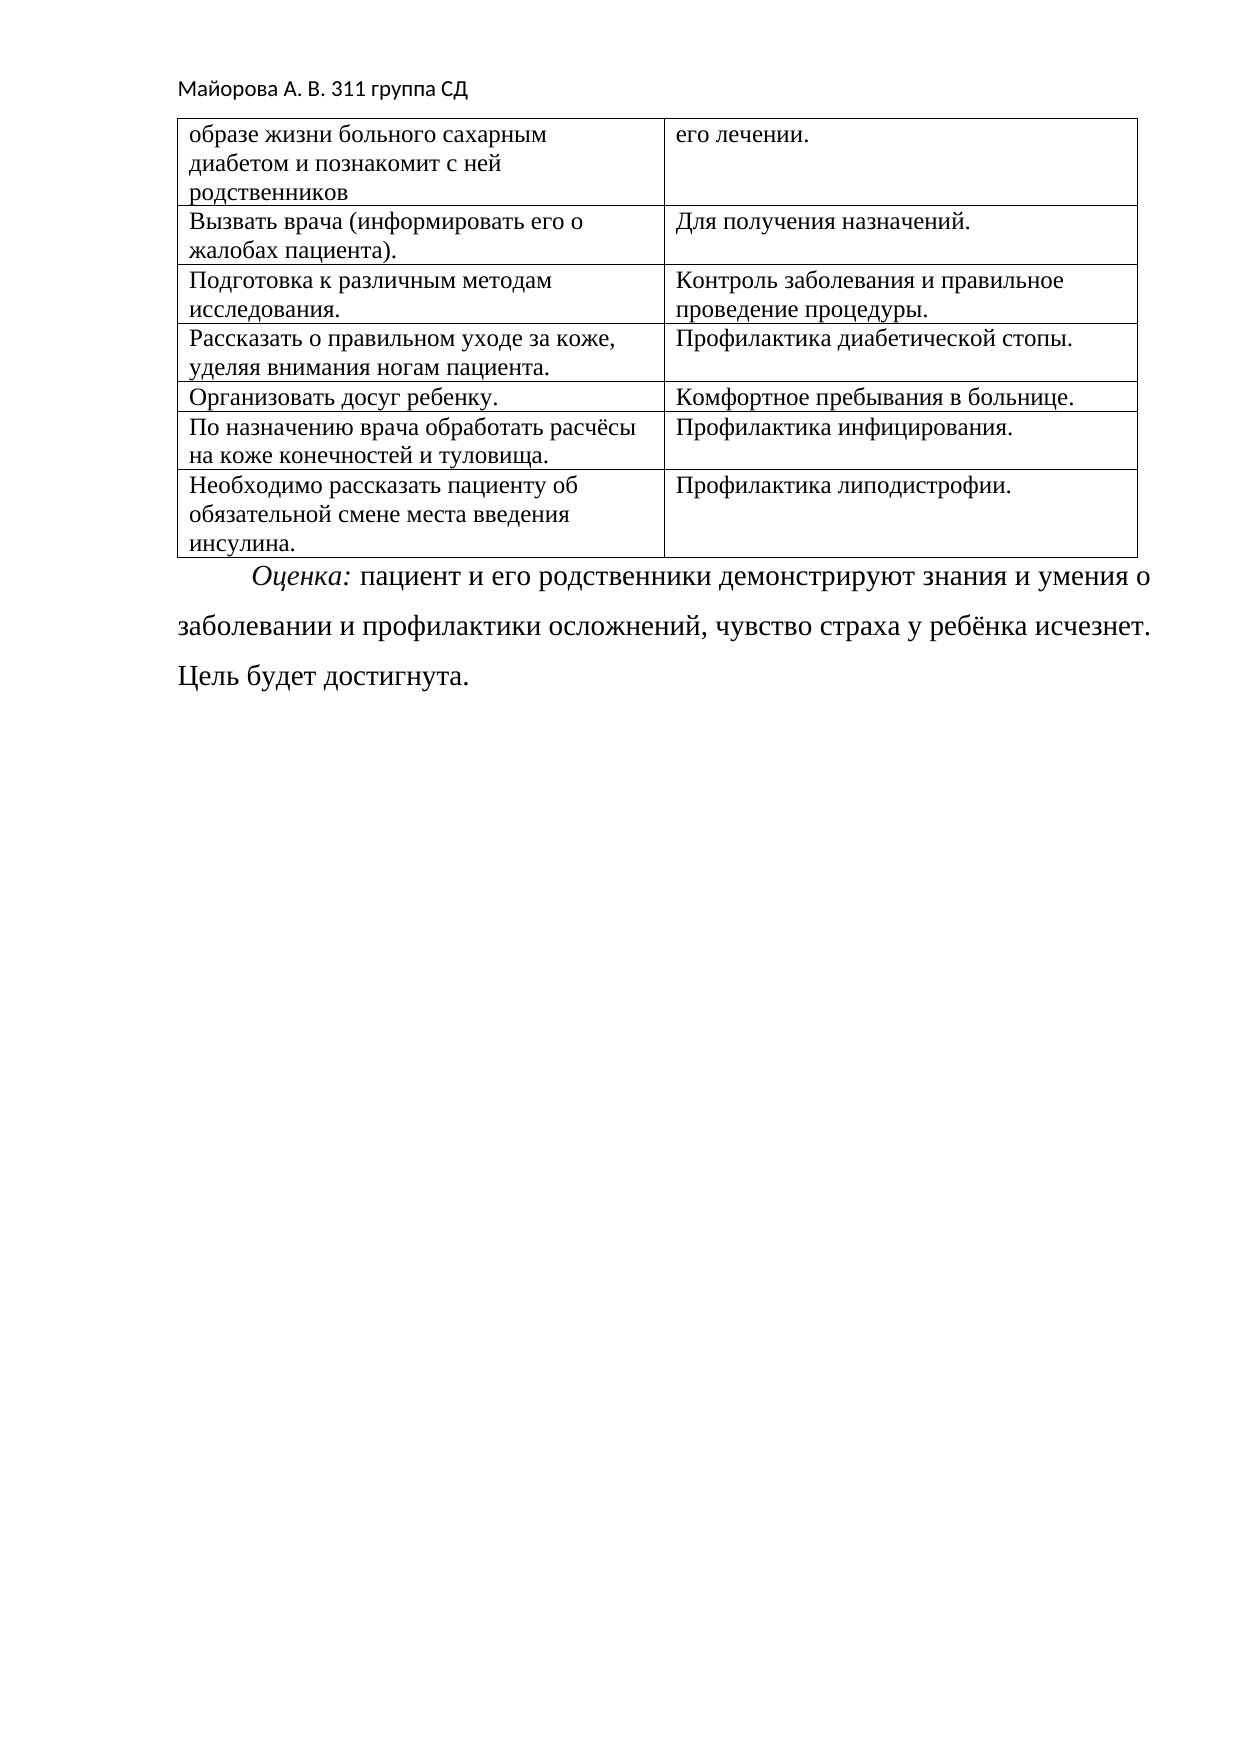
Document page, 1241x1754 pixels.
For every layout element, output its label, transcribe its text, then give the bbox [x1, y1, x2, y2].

table_cell Рассказать о правильном уходе за коже, уделяя внимания ногам пациента. [178, 324, 664, 381]
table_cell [178, 119, 664, 205]
table_cell Подготовка к различным методам исследования. [178, 265, 664, 322]
text Оценка: пациент и его родственники демонстрируют знания и умения о заболевании и профилактики осложнений, чувство страха у ребёнка исчезнет. Цель будет достигнута. [177, 558, 1152, 692]
table_cell По назначению врача обработать расчёсы на коже конечностей и туловища. [178, 412, 664, 469]
table_cell Профилактика липодистрофии. [665, 470, 1137, 557]
table_cell Необходимо рассказать пациенту об обязательной смене места введения инсулина. [178, 470, 664, 557]
table_cell Контроль заболевания и правильное проведение процедуры. [665, 265, 1137, 322]
table_cell Вызвать врача (информировать его о жалобах пациента). [178, 206, 664, 264]
table_cell Комфортное пребывания в больнице. [665, 382, 1137, 411]
table_cell Профилактика диабетической стопы. [665, 324, 1137, 381]
table_cell Организовать досуг ребенку. [178, 382, 664, 411]
table_cell Профилактика инфицирования. [665, 412, 1137, 469]
table_cell Для получения назначений. [665, 206, 1137, 264]
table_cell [665, 119, 1137, 205]
